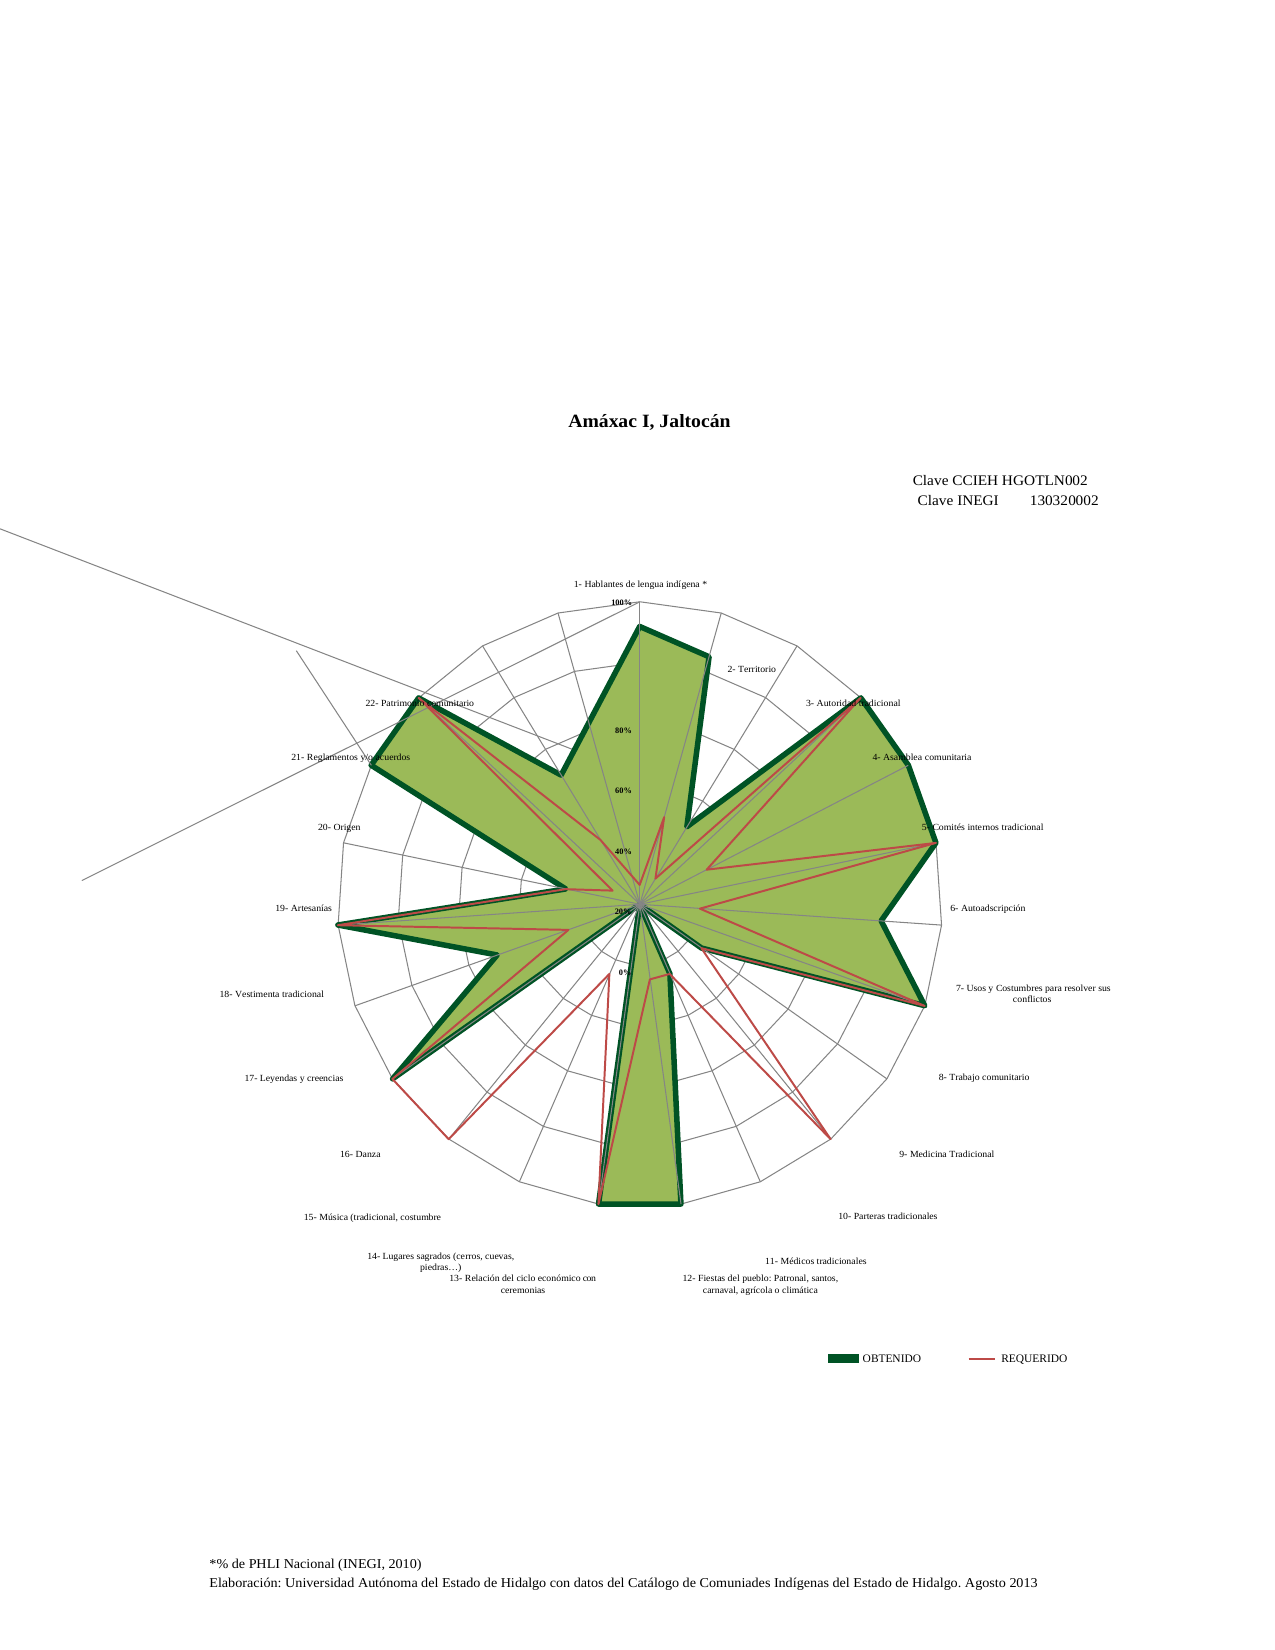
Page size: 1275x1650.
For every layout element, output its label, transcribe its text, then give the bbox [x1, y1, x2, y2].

text 11- Médicos tradicionales 12- Fiestas del pueblo: Patronal, santos, [682, 1250, 871, 1283]
text Elaboración: Universidad Autónoma del Estado de Hidalgo con datos del Catálogo de Comuniades Indígenas del Estado de Hidalgo. Agosto 2013 [209, 1575, 1275, 1591]
text OBTENIDO REQUERIDO [862, 1351, 1275, 1365]
text Amáxac I, Jaltocán [524, 410, 774, 432]
text *% de PHLI Nacional (INEGI, 2010) [209, 1555, 1275, 1571]
text 14- Lugares sagrados (cerros, cuevas, piedras…) [365, 1250, 516, 1272]
text Clave CCIEH HGOTLN002 Clave INEGI 130320002 [913, 472, 1099, 508]
text 7- Usos y Costumbres para resolver sus conflictos [956, 983, 1149, 1005]
